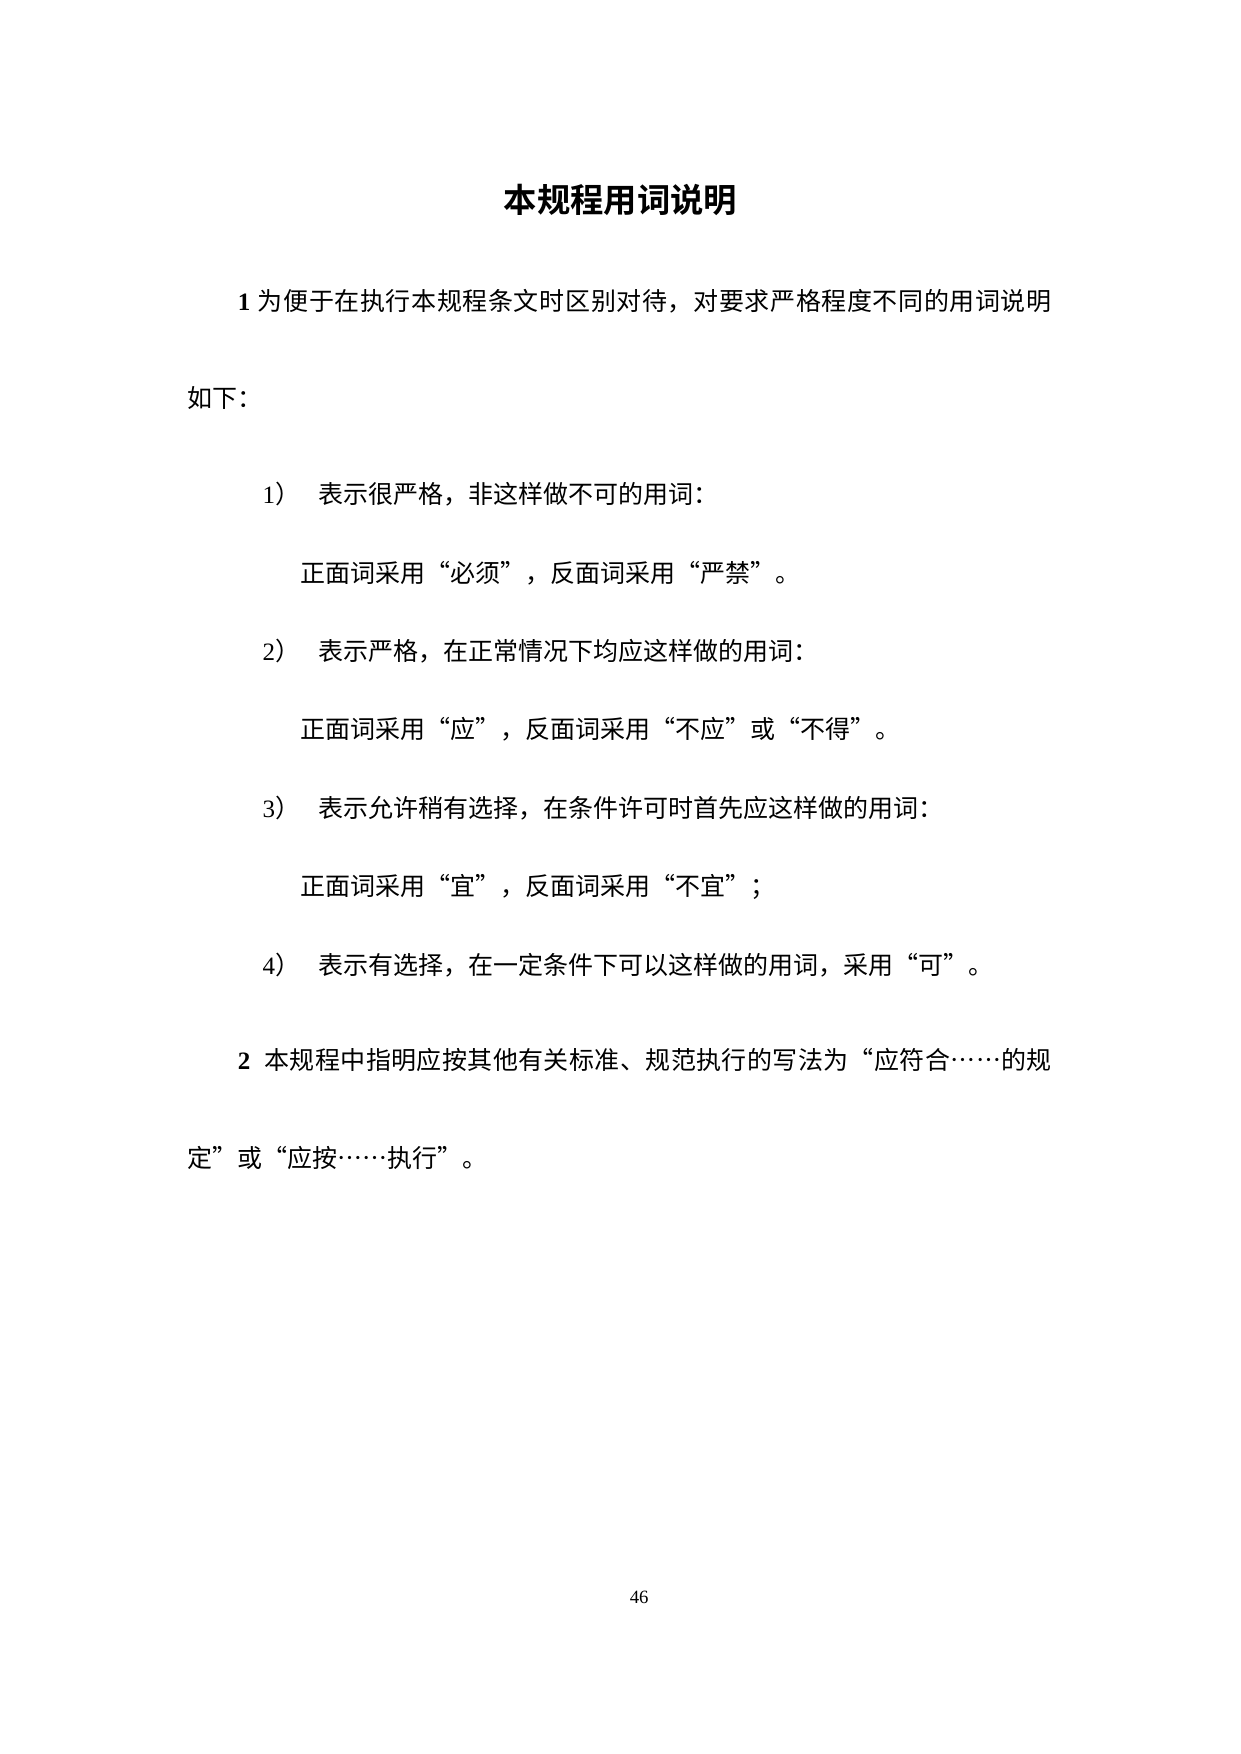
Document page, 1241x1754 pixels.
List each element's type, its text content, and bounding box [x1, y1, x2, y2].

list 正面词采用“必须”，反面词采用“严禁”。 [300, 553, 1053, 589]
list 正面词采用“应”，反面词采用“不应”或“不得”。 [300, 710, 1053, 746]
list 正面词采用“宜”，反面词采用“不宜”； [300, 867, 1053, 903]
list 表示有选择，在一定条件下可以这样做的用词，采用“可”。 [262, 931, 1053, 996]
text 2 本规程中指明应按其他有关标准、规范执行的写法为“应符合……的规定”或“应按……执行”。 [187, 1026, 1053, 1189]
text 1 为便于在执行本规程条文时区别对待，对要求严格程度不同的用词说明如下： [187, 267, 1053, 429]
list 表示很严格，非这样做不可的用词： [262, 460, 1053, 525]
text 本规程用词说明 [187, 166, 1053, 231]
list 表示严格，在正常情况下均应这样做的用词： [262, 617, 1053, 682]
list 表示允许稍有选择，在条件许可时首先应这样做的用词： [262, 774, 1053, 839]
